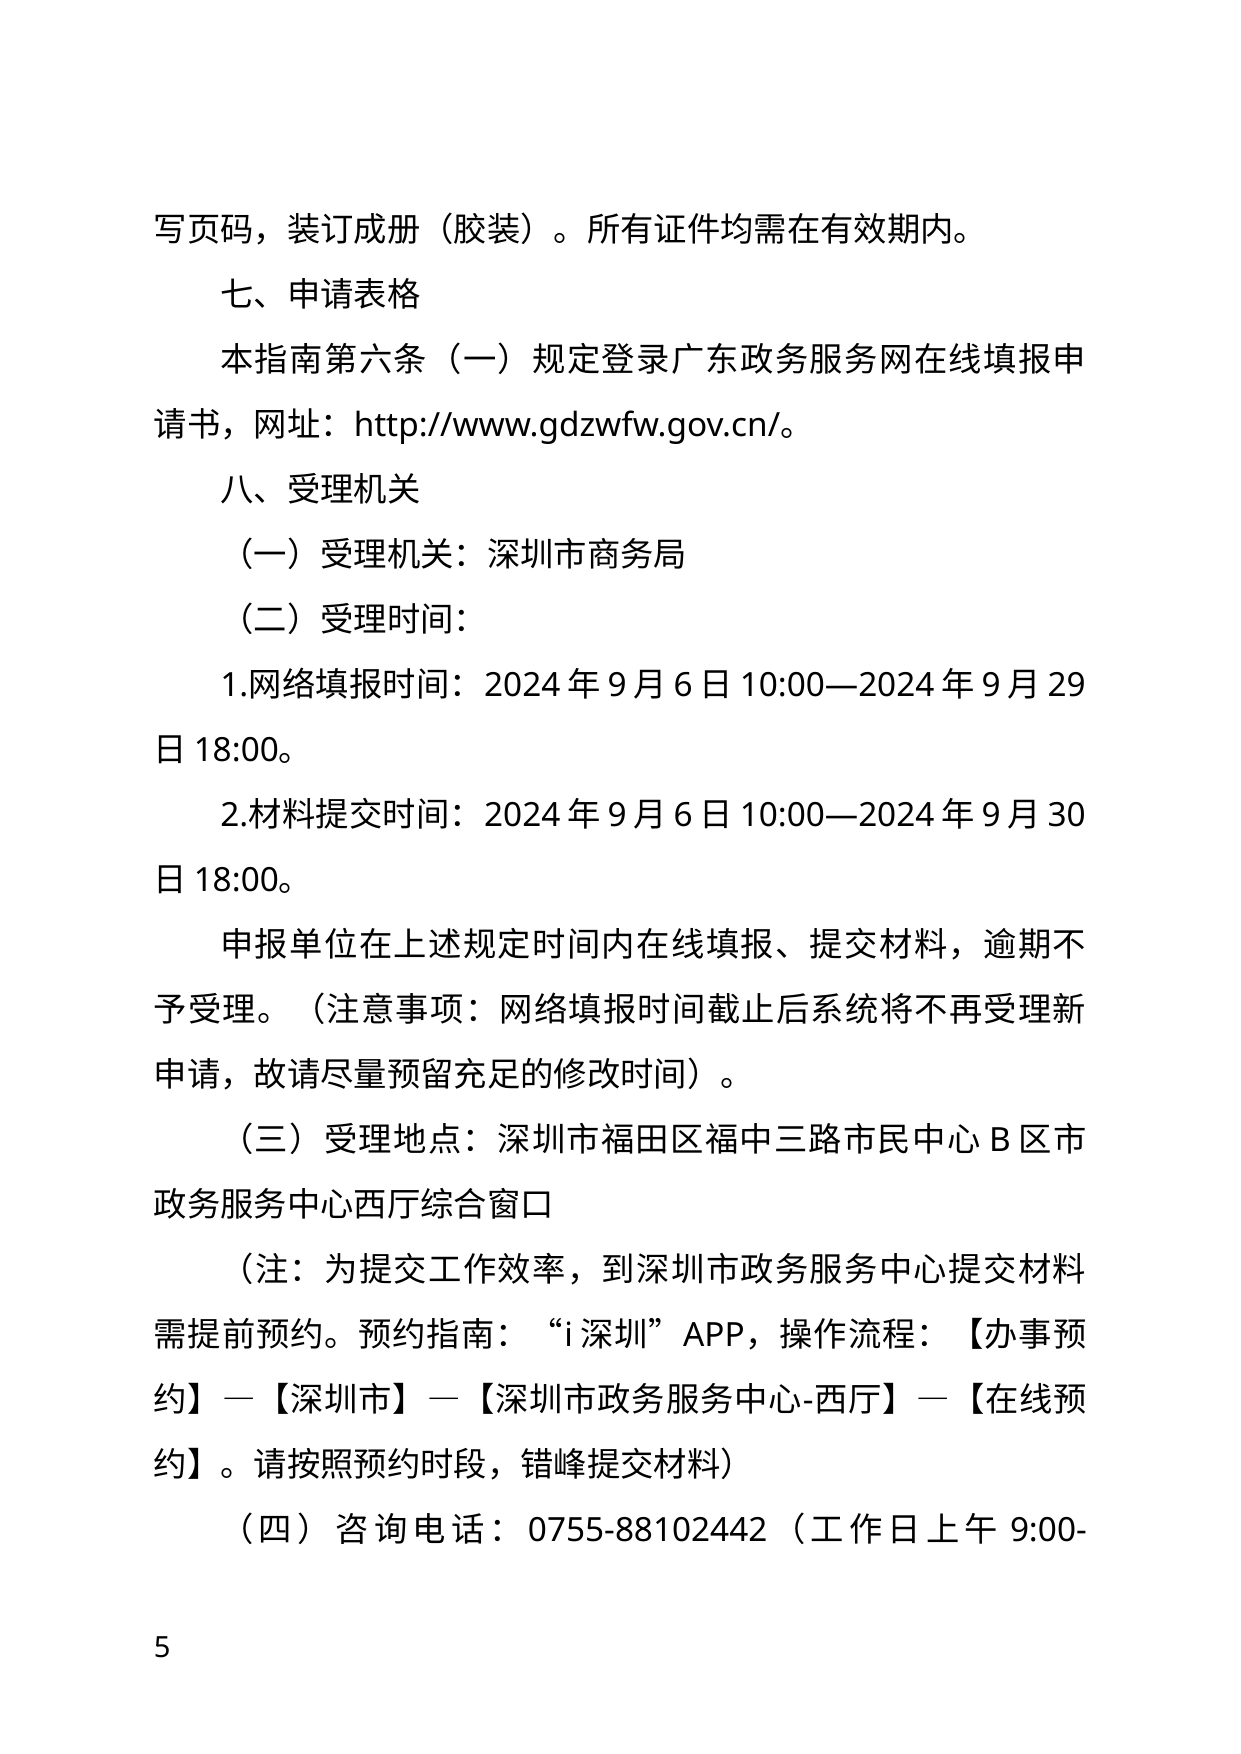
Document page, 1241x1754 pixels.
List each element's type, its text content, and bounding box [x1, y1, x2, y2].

text 本指南第六条（一）规定登录广东政务服务网在线填报申请书，网址：http://www.gdzwfw.gov.cn/。 [153, 324, 1087, 454]
text 八、受理机关 [153, 454, 1087, 519]
list （三）受理地点：深圳市福田区福中三路市民中心B区市政务服务中心西厅综合窗口 [153, 1104, 1087, 1234]
text 申报单位在上述规定时间内在线填报、提交材料，逾期不予受理。（注意事项：网络填报时间截止后系统将不再受理新申请，故请尽量预留充足的修改时间）。 [153, 909, 1087, 1104]
text 1.网络填报时间：2024年9月6日10:00—2024年9月29日18:00。 [153, 649, 1087, 779]
list （注：为提交工作效率，到深圳市政务服务中心提交材料需提前预约。预约指南：“i深圳”APP，操作流程：【办事预约】—【深圳市】—【深圳市政务服务中心-西厅】—【在线预约】。请按照预约时段，错峰提交材料） [153, 1234, 1087, 1494]
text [153, 1494, 1087, 1559]
text 2.材料提交时间：2024年9月6日10:00—2024年9月30日18:00。 [153, 779, 1087, 909]
text 七、申请表格 [153, 259, 1087, 324]
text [153, 194, 1087, 259]
text （一）受理机关：深圳市商务局 [153, 519, 1087, 584]
text （二）受理时间： [153, 584, 1087, 649]
